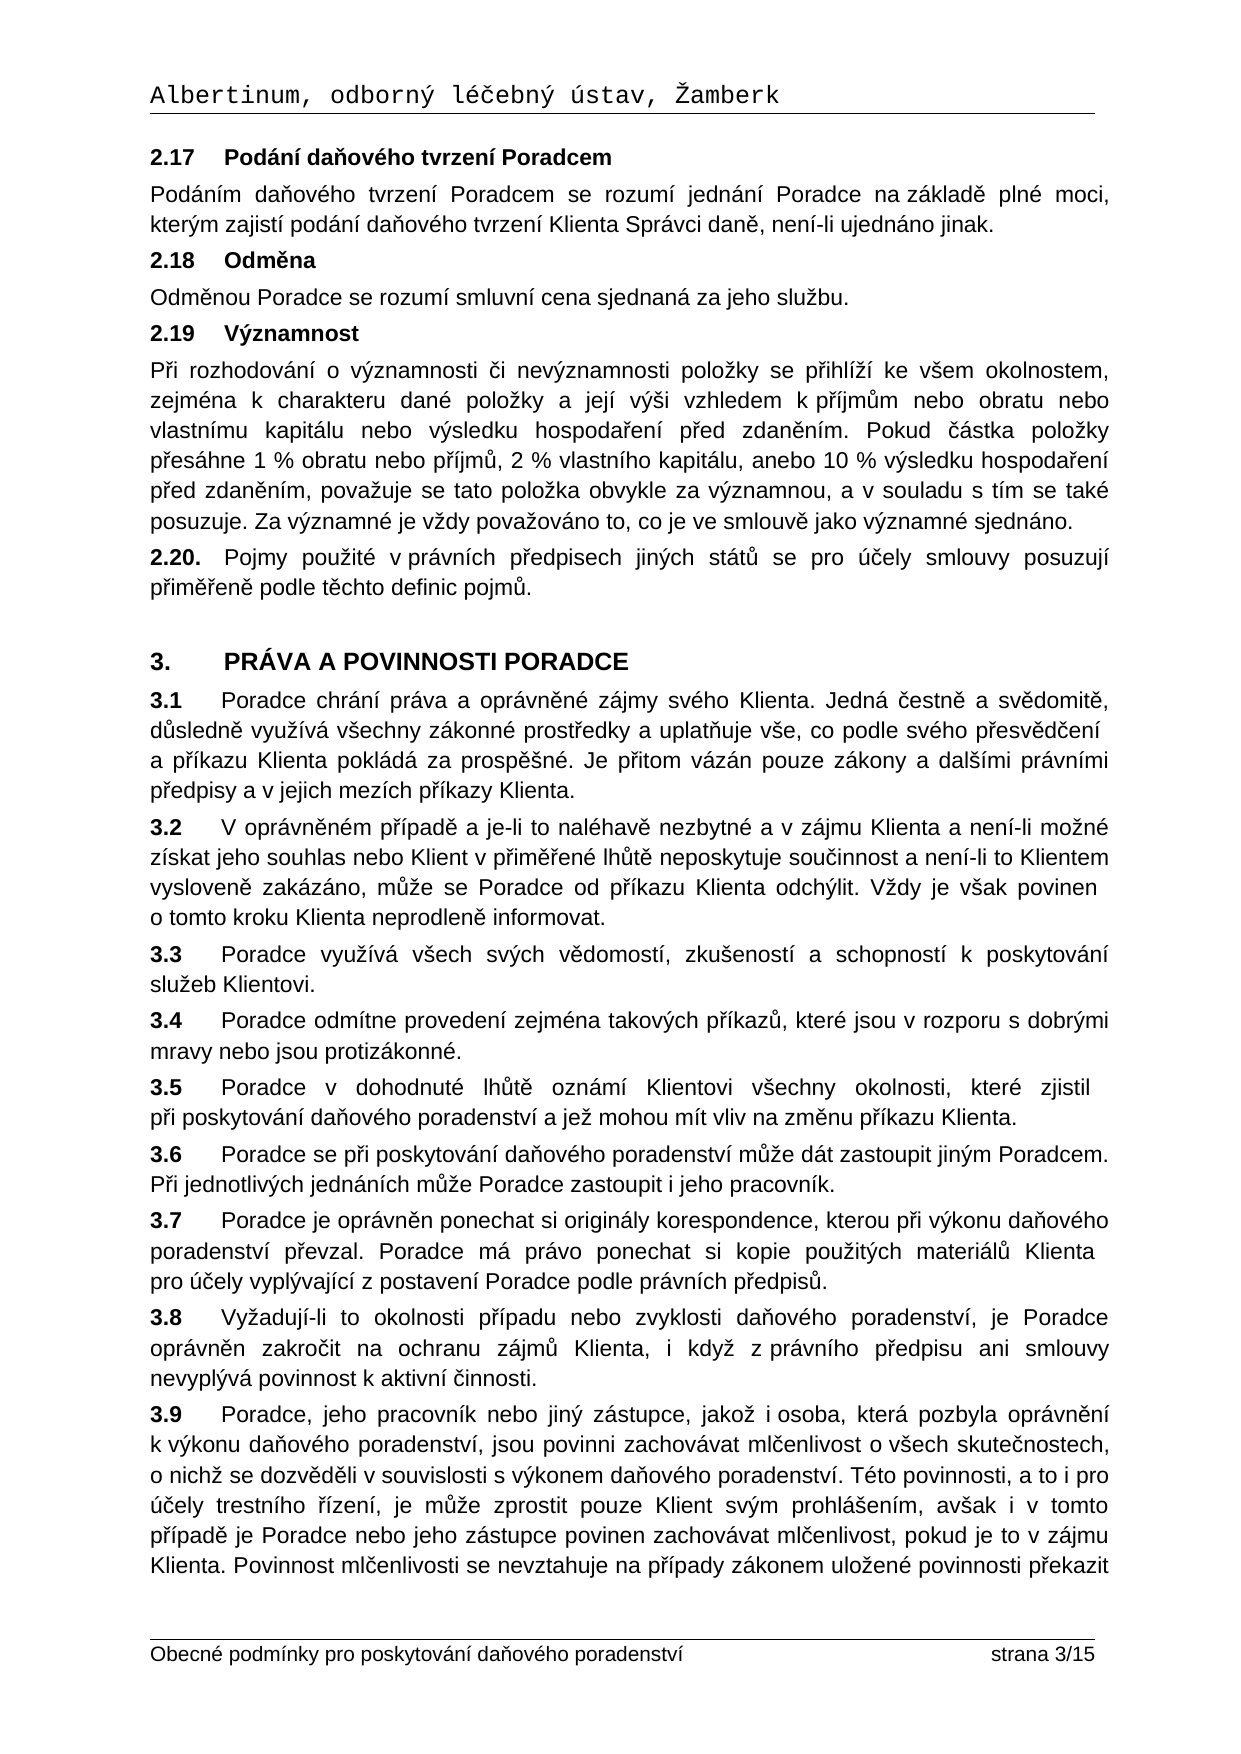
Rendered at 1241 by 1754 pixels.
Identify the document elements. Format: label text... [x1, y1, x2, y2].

text 3.4 Poradce odmítne provedení zejména takových příkazů, které jsou v rozporu s dobrými mravy nebo jsou protizákonné. [150, 1007, 1110, 1064]
text 3.3 Poradce využívá všech svých vědomostí, zkušeností a schopností k poskytování služeb Klientovi. [150, 941, 1110, 997]
text 3.8 Vyžadují-li to okolnosti případu nebo zvyklosti daňového poradenství, je Poradce oprávněn zakročit na ochranu zájmů Klienta, i když z právního předpisu ani smlouvy nevyplývá povinnost k aktivní činnosti. [150, 1304, 1110, 1391]
text Při rozhodování o významnosti či nevýznamnosti položky se přihlíží ke všem okolnostem, zejména k charakteru dané položky a její výši vzhledem k příjmům nebo obratu nebo vlastnímu kapitálu nebo výsledku hospodaření před zdaněním. Pokud částka položky přesáhne 1 % obratu nebo příjmů, 2 % vlastního kapitálu, anebo 10 % výsledku hospodaření před zdaněním, považuje se tato položka obvykle za významnou, a v souladu s tím se také posuzuje. Za významné je vždy považováno to, co je ve smlouvě jako významné sjednáno. [150, 357, 1110, 534]
text 2.17 Podání daňového tvrzení Poradcem [150, 144, 1110, 171]
text 3.5 Poradce v dohodnuté lhůtě oznámí Klientovi všechny okolnosti, které zjistil při poskytování daňového poradenství a jež mohou mít vliv na změnu příkazu Klienta. [150, 1074, 1110, 1131]
text 3.7 Poradce je oprávněn ponechat si originály korespondence, kterou při výkonu daňového poradenství převzal. Poradce má právo ponechat si kopie použitých materiálů Klienta pro účely vyplývající z postavení Poradce podle právních předpisů. [150, 1207, 1110, 1294]
subtitle Práva a povinnosti poradce [150, 647, 1110, 676]
text 3.6 Poradce se při poskytování daňového poradenství může dát zastoupit jiným Poradcem. Při jednotlivých jednáních může Poradce zastoupit i jeho pracovník. [150, 1141, 1110, 1197]
text 2.18 Odměna [150, 247, 1110, 274]
text 3.1 Poradce chrání práva a oprávněné zájmy svého Klienta. Jedná čestně a svědomitě, důsledně využívá všechny zákonné prostředky a uplatňuje vše, co podle svého přesvědčení a příkazu Klienta pokládá za prospěšné. Je přitom vázán pouze zákony a dalšími právními předpisy a v jejich mezích příkazy Klienta. [150, 687, 1110, 803]
text Odměnou Poradce se rozumí smluvní cena sjednaná za jeho službu. [150, 284, 1110, 310]
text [150, 1401, 1110, 1578]
text 3.2 V oprávněném případě a je-li to naléhavě nezbytné a v zájmu Klienta a není-li možné získat jeho souhlas nebo Klient v přiměřené lhůtě neposkytuje součinnost a není-li to Klientem vysloveně zakázáno, může se Poradce od příkazu Klienta odchýlit. Vždy je však povinen o tomto kroku Klienta neprodleně informovat. [150, 814, 1110, 931]
text Podáním daňového tvrzení Poradcem se rozumí jednání Poradce na základě plné moci, kterým zajistí podání daňového tvrzení Klienta Správci daně, není-li ujednáno jinak. [150, 181, 1110, 237]
text 2.20. Pojmy použité v právních předpisech jiných států se pro účely smlouvy posuzují přiměřeně podle těchto definic pojmů. [150, 544, 1110, 601]
text 2.19 Významnost [150, 320, 1110, 347]
